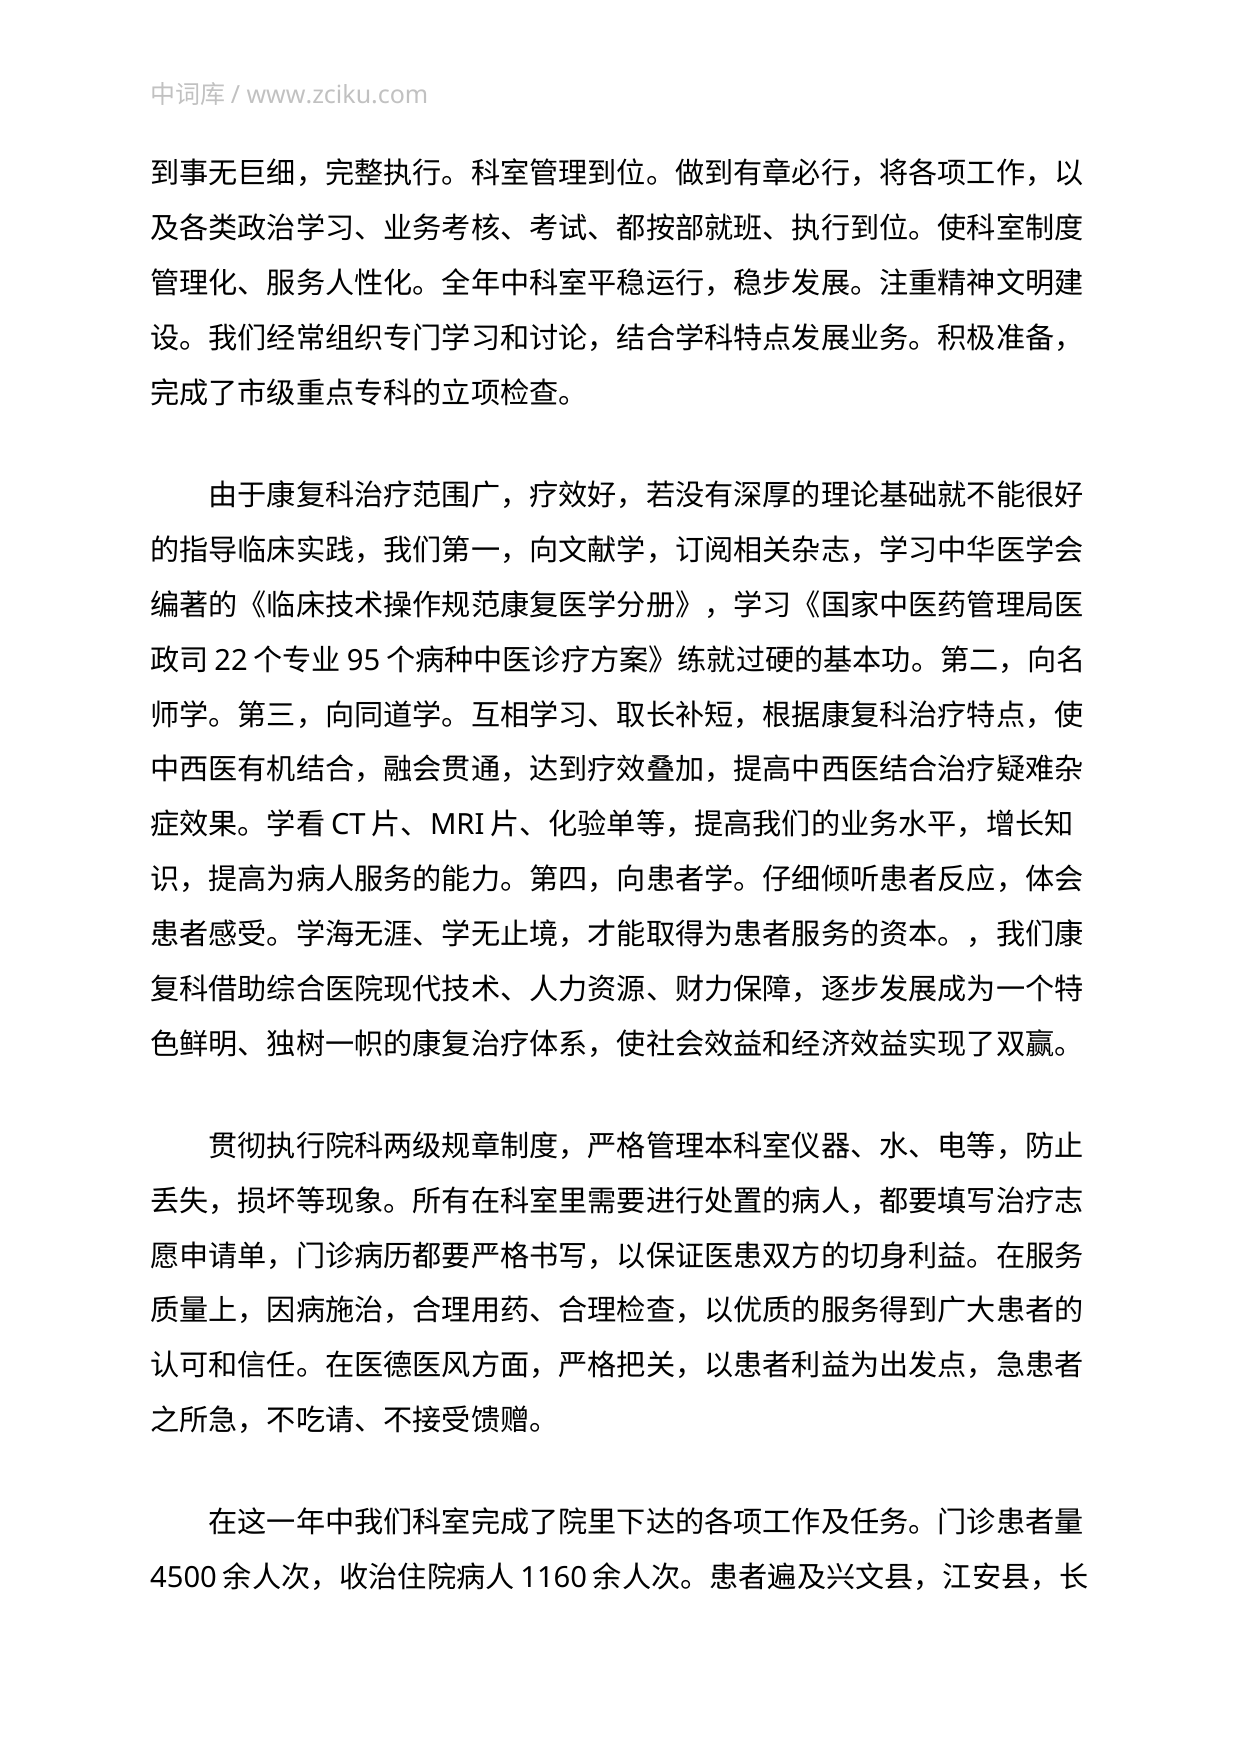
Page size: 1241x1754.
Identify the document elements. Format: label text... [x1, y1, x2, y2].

text 贯彻执行院科两级规章制度，严格管理本科室仪器、水、电等，防止丢失，损坏等现象。所有在科室里需要进行处置的病人，都要填写治疗志愿申请单，门诊病历都要严格书写，以保证医患双方的切身利益。在服务质量上，因病施治，合理用药、合理检查，以优质的服务得到广大患者的认可和信任。在医德医风方面，严格把关，以患者利益为出发点，急患者之所急，不吃请、不接受馈赠。 [150, 1122, 1090, 1439]
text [150, 150, 1090, 412]
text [150, 1498, 1090, 1596]
text 由于康复科治疗范围广，疗效好，若没有深厚的理论基础就不能很好的指导临床实践，我们第一，向文献学，订阅相关杂志，学习中华医学会编著的《临床技术操作规范康复医学分册》，学习《国家中医药管理局医政司22个专业95个病种中医诊疗方案》练就过硬的基本功。第二，向名师学。第三，向同道学。互相学习、取长补短，根据康复科治疗特点，使中西医有机结合，融会贯通，达到疗效叠加，提高中西医结合治疗疑难杂症效果。学看CT片、MRI片、化验单等，提高我们的业务水平，增长知识，提高为病人服务的能力。第四，向患者学。仔细倾听患者反应，体会患者感受。学海无涯、学无止境，才能取得为患者服务的资本。，我们康复科借助综合医院现代技术、人力资源、财力保障，逐步发展成为一个特色鲜明、独树一帜的康复治疗体系，使社会效益和经济效益实现了双赢。 [150, 471, 1090, 1063]
